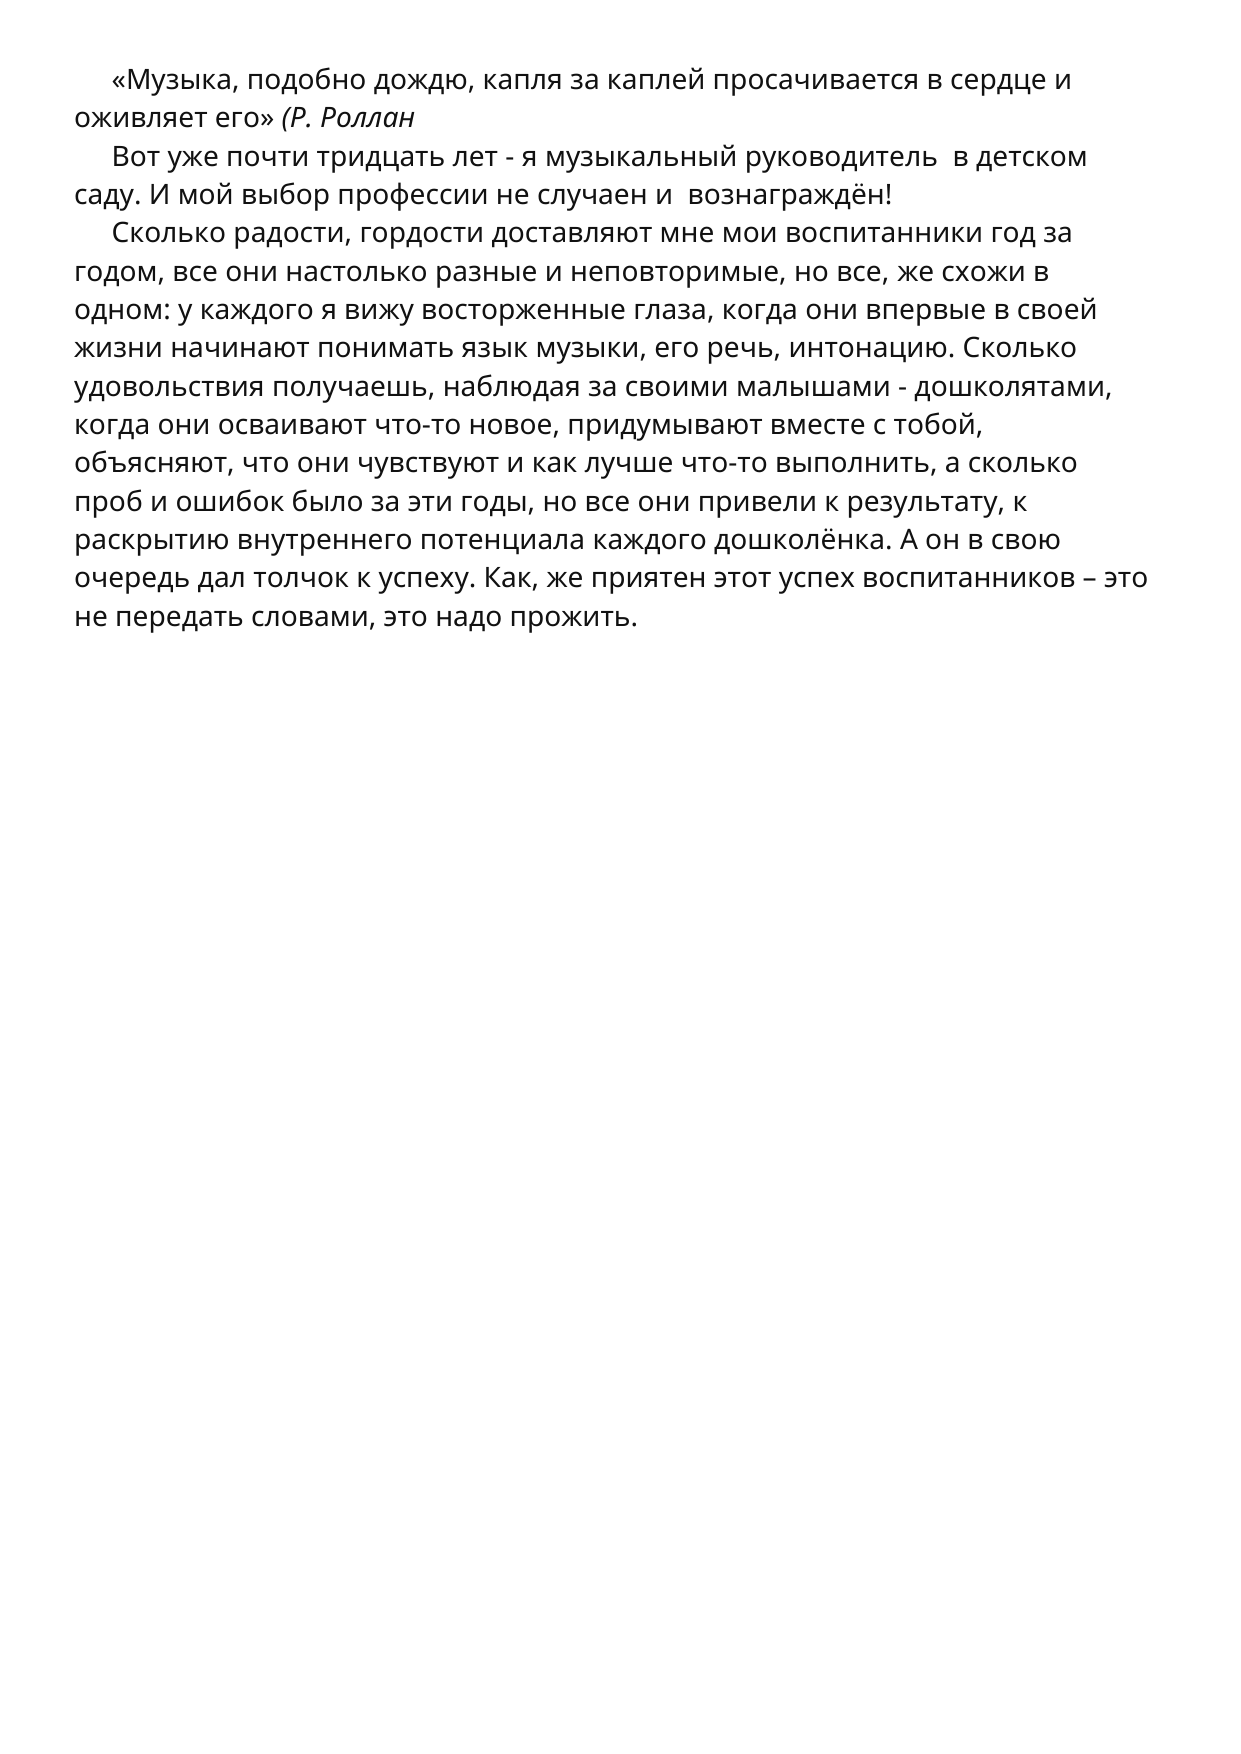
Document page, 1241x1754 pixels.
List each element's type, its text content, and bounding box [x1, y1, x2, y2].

text «Музыка, подобно дождю, капля за каплей просачивается в сердце и оживляет его» (Р. Роллан [74, 59, 1152, 136]
text Сколько радости, гордости доставляют мне мои воспитанники год за годом, все они настолько разные и неповторимые, но все, же схожи в одном: у каждого я вижу восторженные глаза, когда они впервые в своей жизни начинают понимать язык музыки, его речь, интонацию. Сколько удовольствия получаешь, наблюдая за своими малышами - дошколятами, когда они осваивают что-то новое, придумывают вместе с тобой, объясняют, что они чувствуют и как лучше что-то выполнить, а сколько проб и ошибок было за эти годы, но все они привели к результату, к раскрытию внутреннего потенциала каждого дошколёнка. А он в свою очередь дал толчок к успеху. Как, же приятен этот успех воспитанников – это не передать словами, это надо прожить. [74, 212, 1152, 634]
text Вот уже почти тридцать лет - я музыкальный руководитель в детском саду. И мой выбор профессии не случаен и вознаграждён! [74, 136, 1152, 212]
